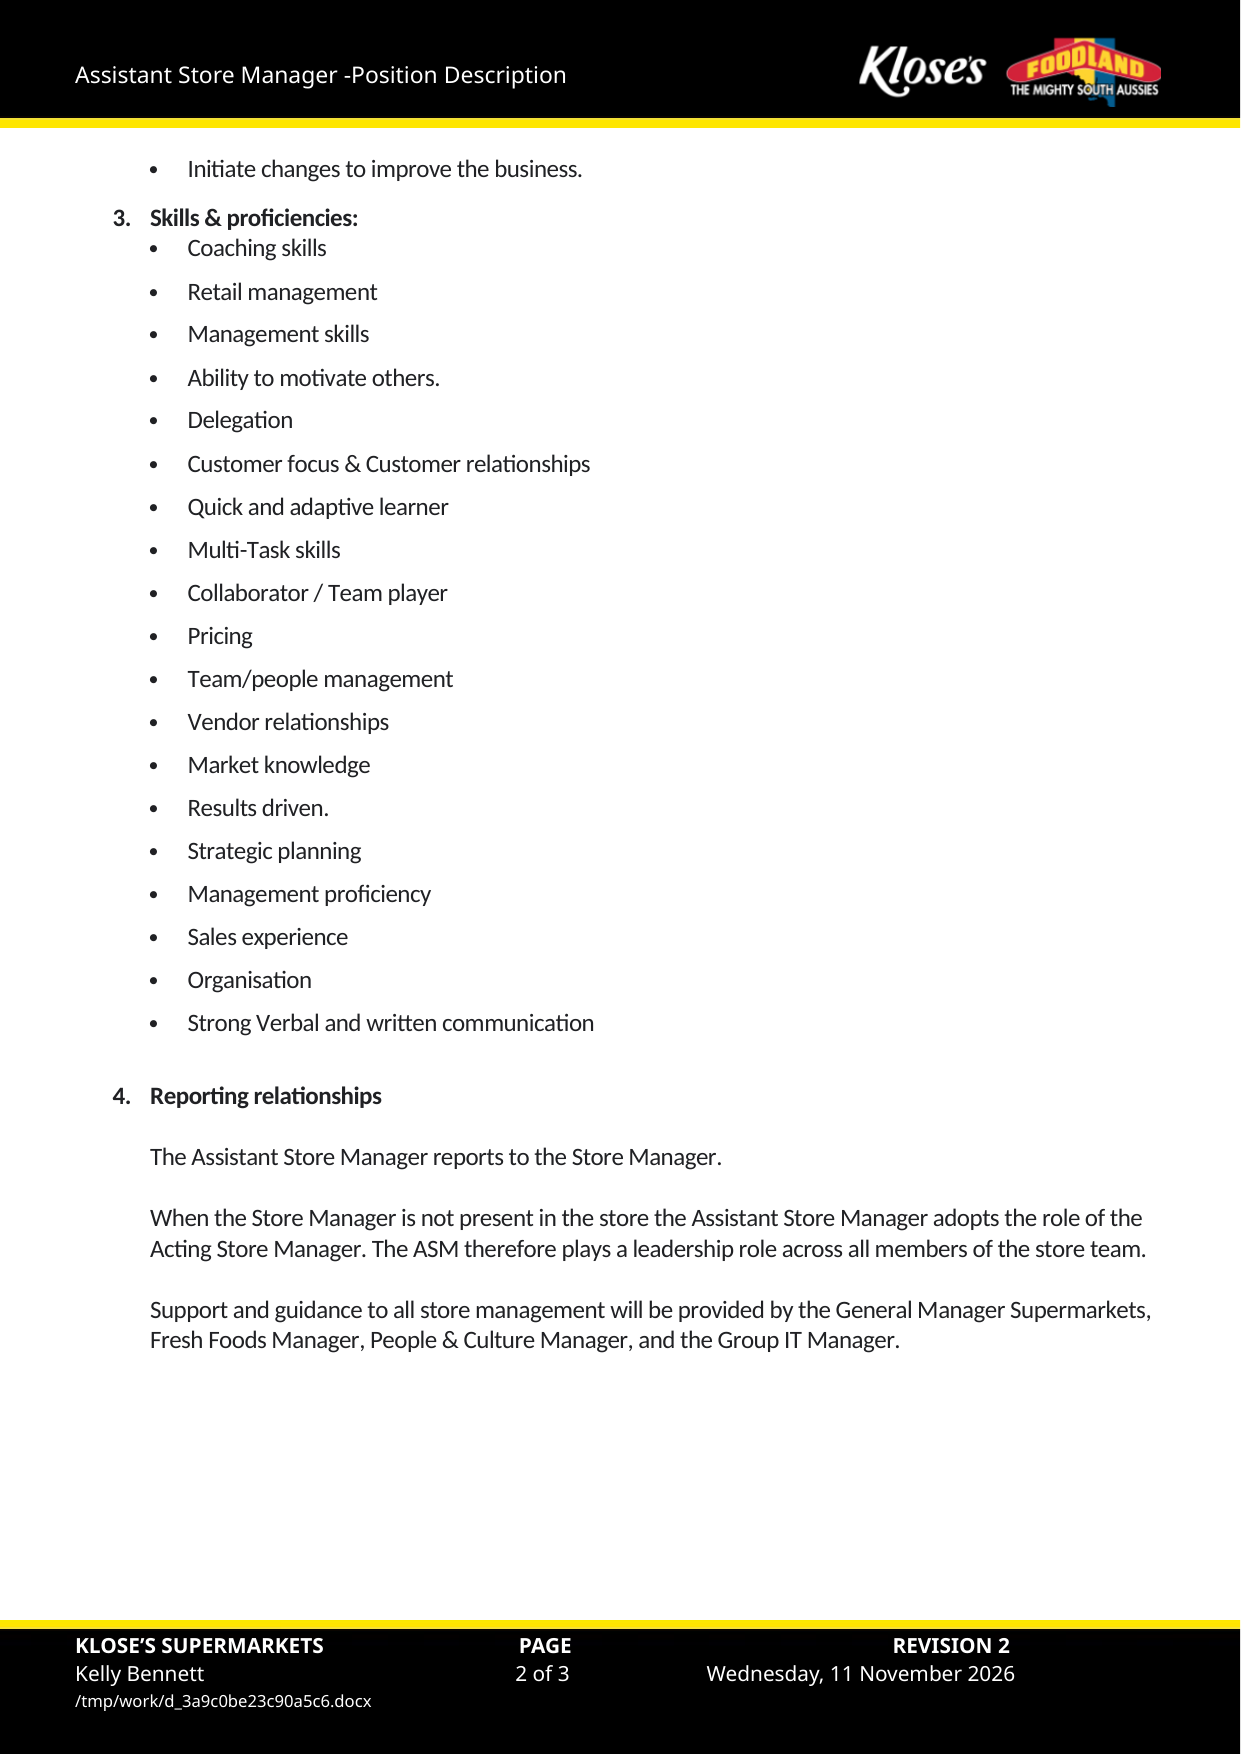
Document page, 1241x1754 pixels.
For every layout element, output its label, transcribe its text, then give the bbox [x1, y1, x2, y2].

list Strategic planning [150, 835, 1165, 865]
list Collaborator / Team player [150, 577, 1165, 607]
list Support and guidance to all store management will be provided by the General Manager Supermarkets, Fresh Foods Manager, People & Culture Manager, and the Group IT Manager. [150, 1294, 1165, 1355]
list Delegation [150, 405, 1165, 435]
list Skills & proficiencies: [112, 202, 1165, 233]
list Customer focus & Customer relationships [150, 448, 1165, 478]
list Results driven. [150, 792, 1165, 822]
list Organisation [150, 964, 1165, 994]
list Sales experience [150, 921, 1165, 951]
list When the Store Manager is not present in the store the Assistant Store Manager adopts the role of the Acting Store Manager. The ASM therefore plays a leadership role across all members of the store team. [150, 1203, 1165, 1264]
list Retail management [150, 276, 1165, 306]
list Reporting relationships [112, 1081, 1165, 1111]
list Multi-Task skills [150, 534, 1165, 564]
list The Assistant Store Manager reports to the Store Manager. [150, 1142, 1165, 1172]
list Initiate changes to improve the business. [150, 153, 1165, 183]
list Pricing [150, 620, 1165, 650]
list Coaching skills [150, 233, 1165, 263]
list Ability to motivate others. [150, 362, 1165, 392]
picture [0, 0, 1241, 128]
list Quick and adaptive learner [150, 491, 1165, 521]
list Team/people management [150, 663, 1165, 693]
picture [0, 1620, 1241, 1754]
list Vendor relationships [150, 706, 1165, 736]
list Management skills [150, 319, 1165, 349]
list Management proficiency [150, 878, 1165, 908]
list Strong Verbal and written communication [150, 1007, 1165, 1037]
list Market knowledge [150, 749, 1165, 779]
